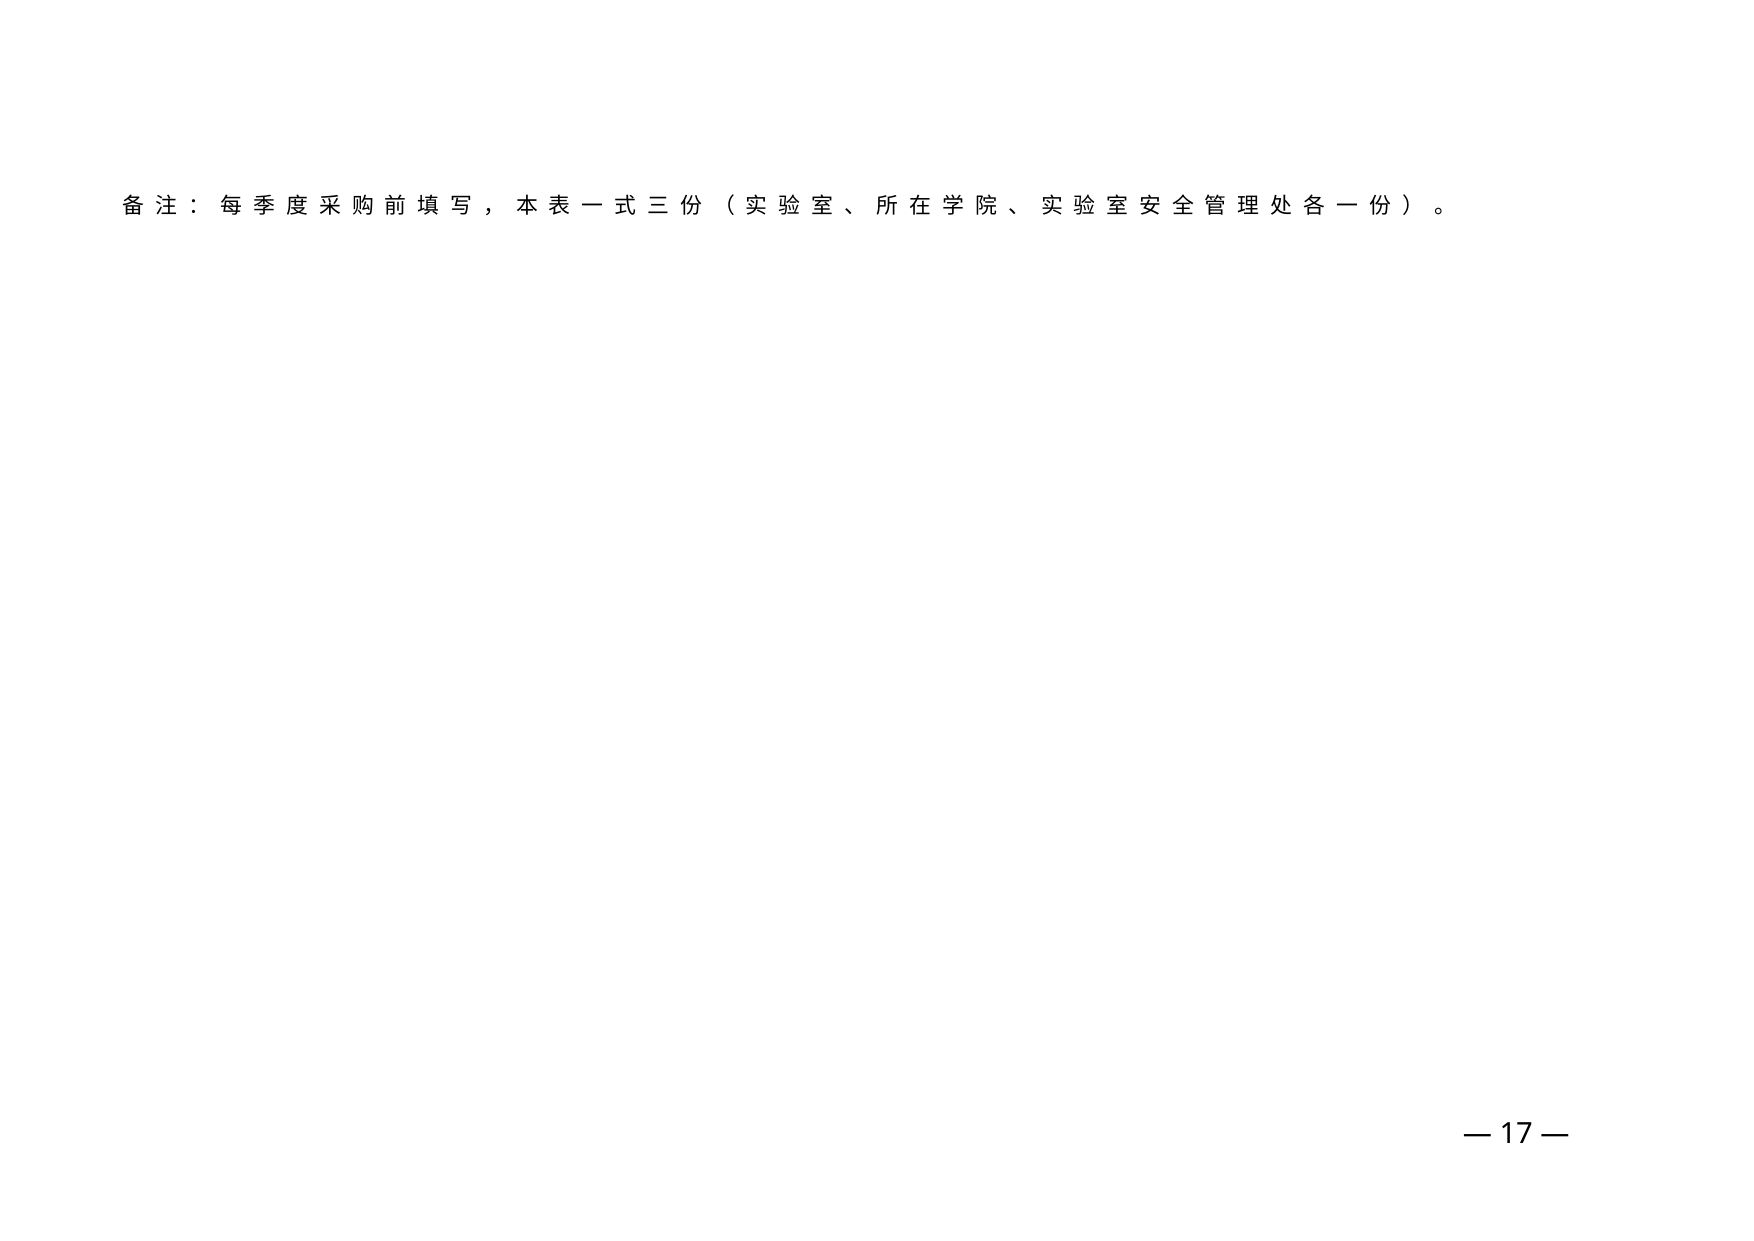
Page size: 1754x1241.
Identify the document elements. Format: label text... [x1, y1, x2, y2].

text 备注：每季度采购前填写，本表一式三份（实验室、所在学院、实验室安全管理处各一份）。 [122, 174, 1632, 234]
